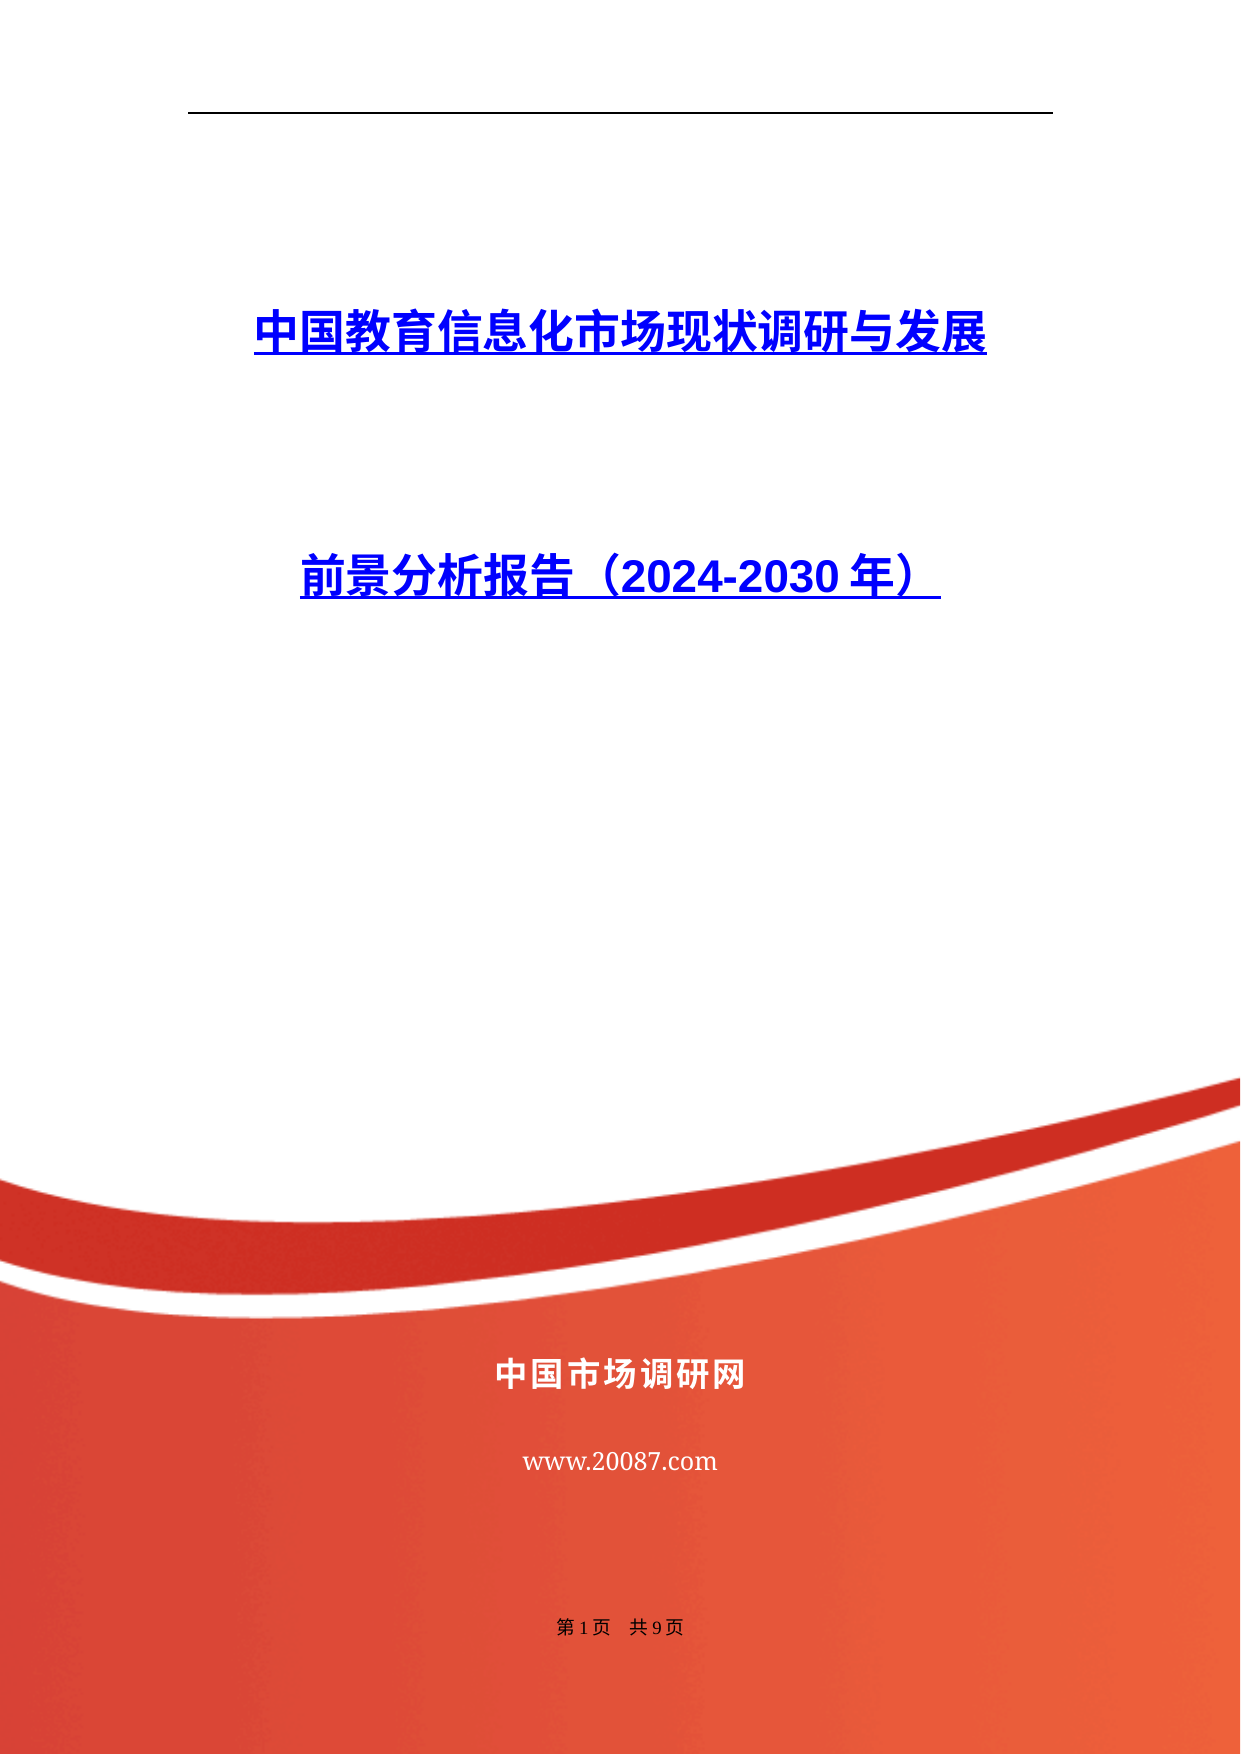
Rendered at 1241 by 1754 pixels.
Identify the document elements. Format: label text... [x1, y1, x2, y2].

text www.20087.com [187, 1428, 1053, 1493]
subtitle 中国市场调研网 [187, 1339, 1053, 1404]
picture [0, 1006, 1241, 1754]
table_header 中国教育信息化市场现状调研与发展前景分析报告（2024-2030年） [188, 207, 1053, 773]
